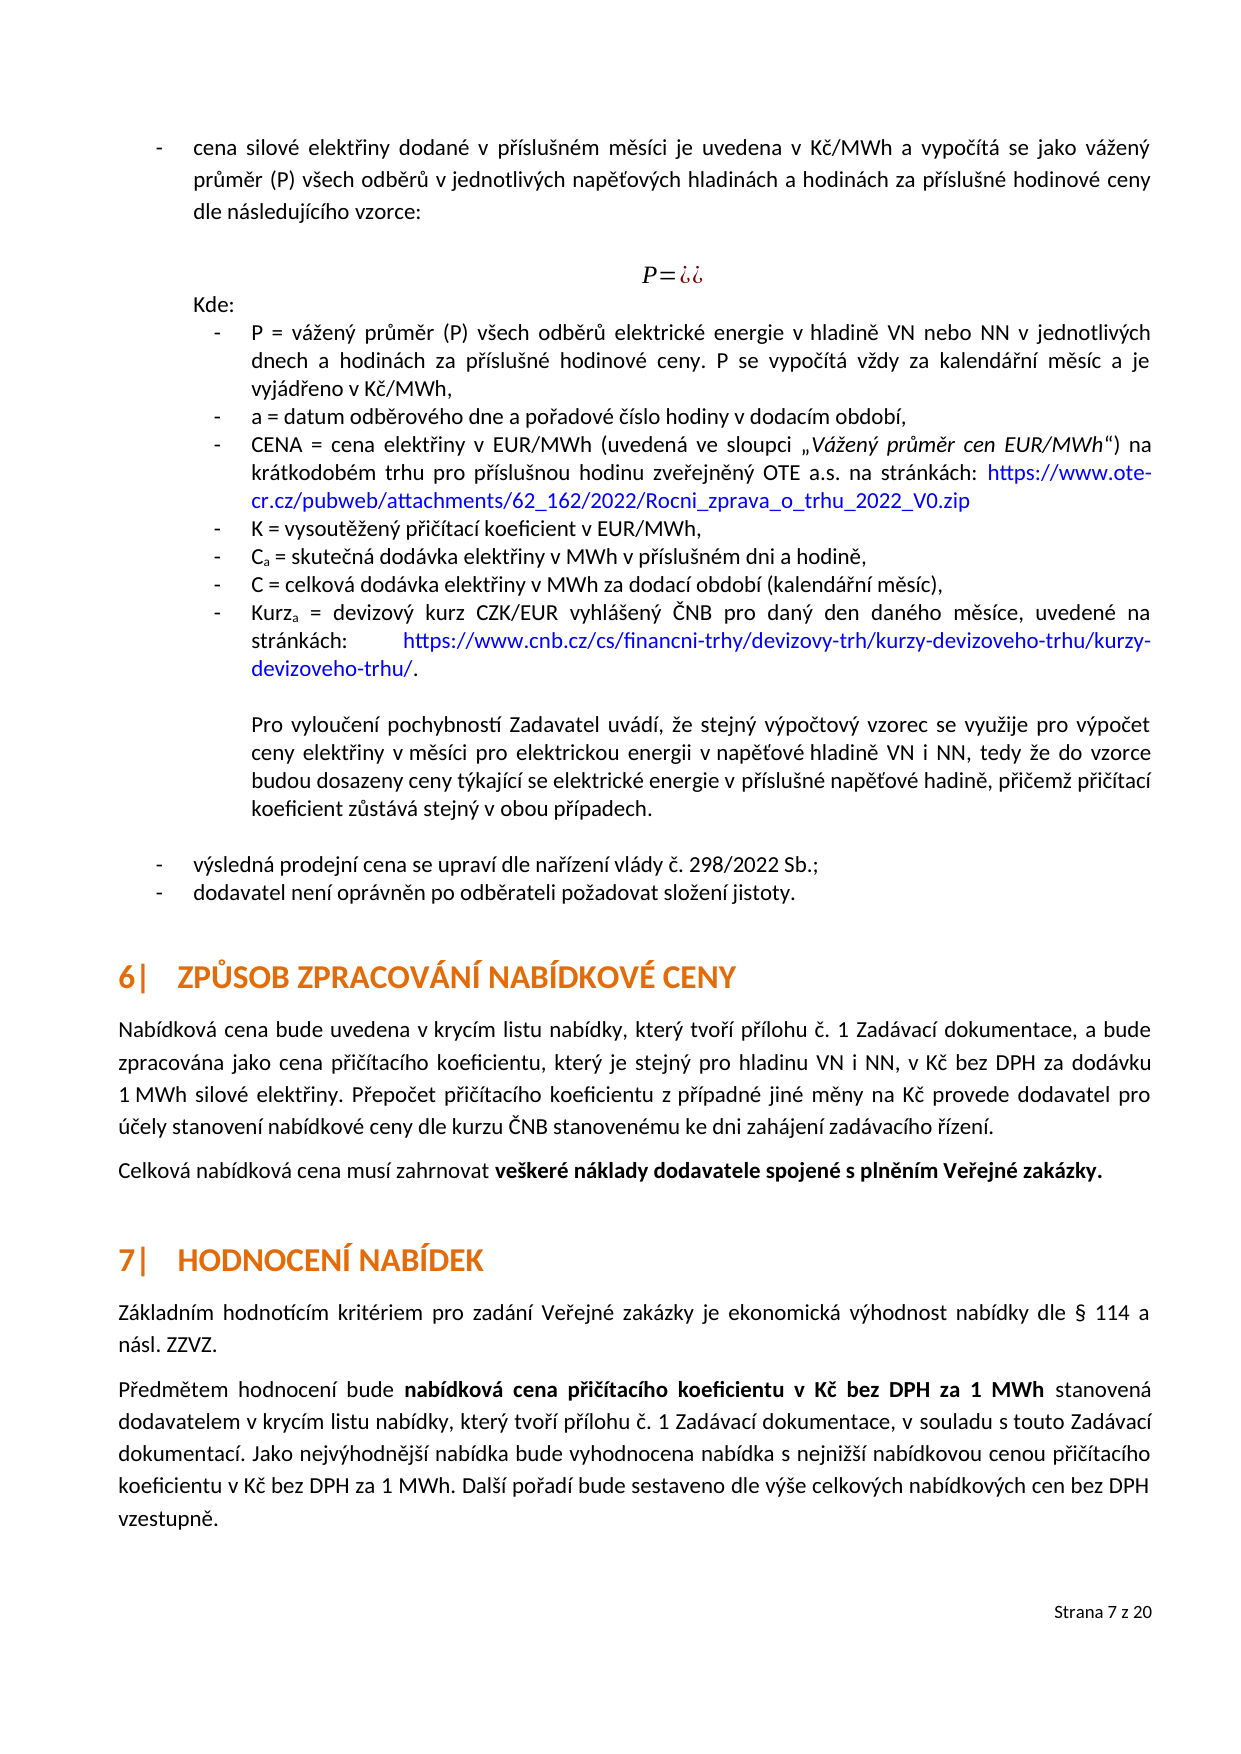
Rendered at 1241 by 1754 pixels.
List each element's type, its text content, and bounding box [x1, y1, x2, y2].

subtitle HODNOCENÍ NABÍDEK [118, 1239, 1152, 1279]
list dodavatel není oprávněn po odběrateli požadovat složení jistoty. [156, 878, 1152, 906]
list C = celková dodávka elektřiny v MWh za dodací období (kalendářní měsíc), [213, 570, 1152, 598]
list Kde: [193, 290, 1152, 318]
list Ca = skutečná dodávka elektřiny v MWh v příslušném dni a hodině, [213, 542, 1152, 570]
text Celková nabídková cena musí zahrnovat veškeré náklady dodavatele spojené s plněním Veřejné zakázky. [118, 1157, 1152, 1185]
list výsledná prodejní cena se upraví dle nařízení vlády č. 298/2022 Sb.; [156, 850, 1152, 878]
subtitle ZPŮSOB ZPRACOVÁNÍ NABÍDKOVÉ CENY [118, 956, 1152, 997]
text Předmětem hodnocení bude nabídková cena přičítacího koeficientu v Kč bez DPH za 1 MWh stanovená dodavatelem v krycím listu nabídky, který tvoří přílohu č. 1 Zadávací dokumentace, v souladu s touto Zadávací dokumentací. Jako nejvýhodnější nabídka bude vyhodnocena nabídka s nejnižší nabídkovou cenou přičítacího koeficientu v Kč bez DPH za 1 MWh. Další pořadí bude sestaveno dle výše celkových nabídkových cen bez DPH vzestupně. [118, 1375, 1152, 1532]
list cena silové elektřiny dodané v příslušném měsíci je uvedena v Kč/MWh a vypočítá se jako vážený průměr (P) všech odběrů v jednotlivých napěťových hladinách a hodinách za příslušné hodinové ceny dle následujícího vzorce: [156, 133, 1152, 225]
list a = datum odběrového dne a pořadové číslo hodiny v dodacím období, [213, 402, 1152, 430]
text Základním hodnotícím kritériem pro zadání Veřejné zakázky je ekonomická výhodnost nabídky dle § 114 a násl. ZZVZ. [118, 1298, 1152, 1358]
list CENA = cena elektřiny v EUR/MWh (uvedená ve sloupci „Vážený průměr cen EUR/MWh“) na krátkodobém trhu pro příslušnou hodinu zveřejněný OTE a.s. na stránkách: https://www.ote-cr.cz/pubweb/attachments/62_162/2022/Rocni_zprava_o_trhu_2022_V0.zip [213, 430, 1152, 514]
list P = vážený průměr (P) všech odběrů elektrické energie v hladině VN nebo NN v jednotlivých dnech a hodinách za příslušné hodinové ceny. P se vypočítá vždy za kalendářní měsíc a je vyjádřeno v Kč/MWh, [213, 318, 1152, 402]
text Nabídková cena bude uvedena v krycím listu nabídky, který tvoří přílohu č. 1 Zadávací dokumentace, a bude zpracována jako cena přičítacího koeficientu, který je stejný pro hladinu VN i NN, v Kč bez DPH za dodávku 1 MWh silové elektřiny. Přepočet přičítacího koeficientu z případné jiné měny na Kč provede dodavatel pro účely stanovení nabídkové ceny dle kurzu ČNB stanovenému ke dni zahájení zadávacího řízení. [118, 1015, 1152, 1140]
list Kurza = devizový kurz CZK/EUR vyhlášený ČNB pro daný den daného měsíce, uvedené na stránkách: https://www.cnb.cz/cs/financni-trhy/devizovy-trh/kurzy-devizoveho-trhu/kurzy-devizoveho-trhu/. [213, 598, 1152, 682]
list K = vysoutěžený přičítací koeficient v EUR/MWh, [213, 514, 1152, 542]
text Pro vyloučení pochybností Zadavatel uvádí, že stejný výpočtový vzorec se využije pro výpočet ceny elektřiny v měsíci pro elektrickou energii v napěťové hladině VN i NN, tedy že do vzorce budou dosazeny ceny týkající se elektrické energie v příslušné napěťové hadině, přičemž přičítací koeficient zůstává stejný v obou případech. [251, 710, 1152, 822]
